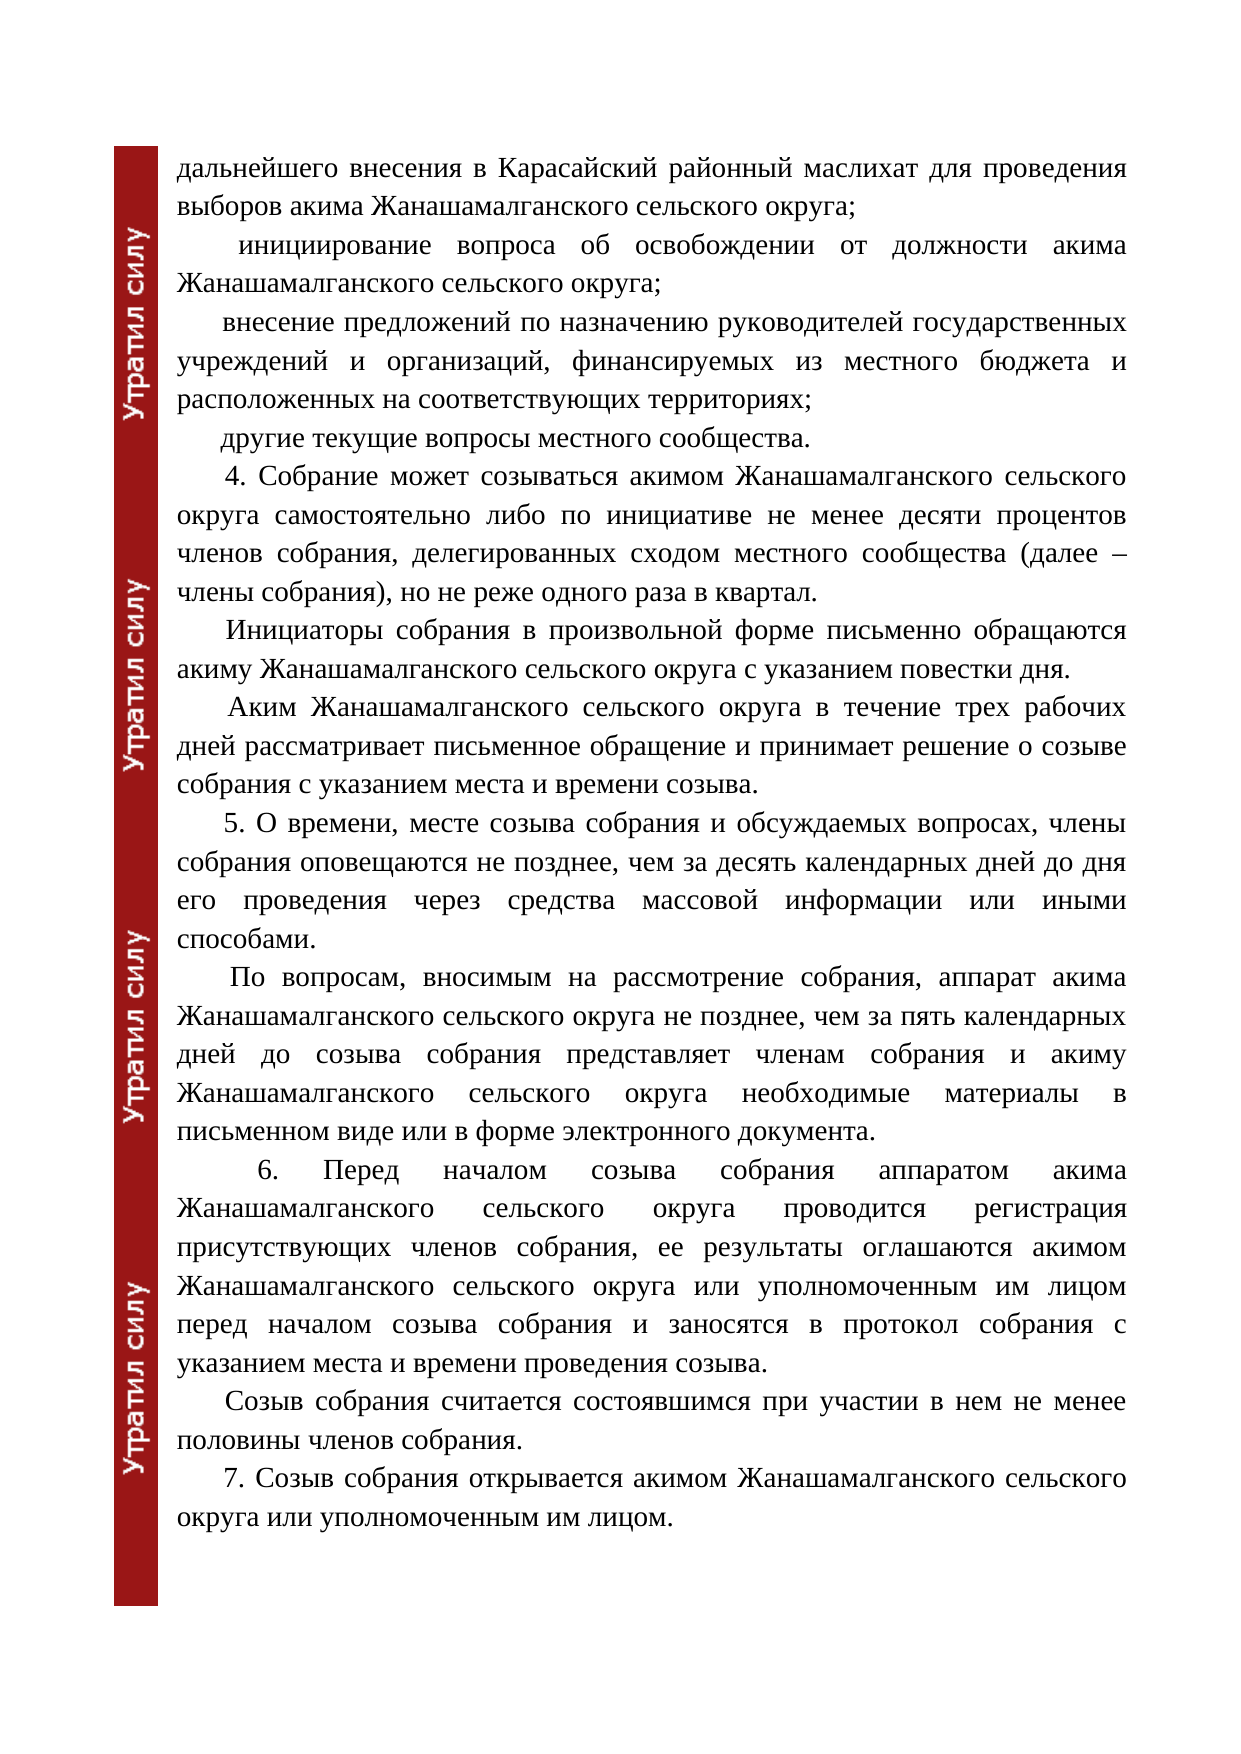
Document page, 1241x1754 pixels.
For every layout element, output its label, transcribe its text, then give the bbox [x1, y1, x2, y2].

text Аким Жанашамалганского сельского округа в течение трех рабочих дней рассматривает письменное обращение и принимает решение о созыве собрания с указанием места и времени созыва. [112, 689, 1128, 800]
picture [114, 954, 158, 959]
picture [114, 146, 158, 150]
text Инициаторы собрания в произвольной форме письменно обращаются акиму Жанашамалганского сельского округа с указанием повестки дня. [112, 612, 1128, 684]
text внесение предложений по назначению руководителей государственных учреждений и организаций, финансируемых из местного бюджета и расположенных на соответствующих территориях; [112, 304, 1128, 415]
picture [114, 1378, 158, 1383]
text другие текущие вопросы местного сообщества. [112, 420, 1128, 453]
picture [114, 1455, 158, 1460]
text инициирование вопроса об освобождении от должности акима Жанашамалганского сельского округа; [112, 227, 1128, 299]
text Созыв собрания считается состоявшимся при участии в нем не менее половины членов собрания. [112, 1383, 1128, 1455]
picture [114, 1147, 158, 1152]
text 5. О времени, месте созыва собрания и обсуждаемых вопросах, члены собрания оповещаются не позднее, чем за десять календарных дней до дня его проведения через средства массовой информации или иными способами. [112, 805, 1128, 954]
text По вопросам, вносимым на рассмотрение собрания, аппарат акима Жанашамалганского сельского округа не позднее, чем за пять календарных дней до созыва собрания представляет членам собрания и акиму Жанашамалганского сельского округа необходимые материалы в письменном виде или в форме электронного документа. [112, 959, 1128, 1147]
text 6. Перед началом созыва собрания аппаратом акима Жанашамалганского сельского округа проводится регистрация присутствующих членов собрания, ее результаты оглашаются акимом Жанашамалганского сельского округа или уполномоченным им лицом перед началом созыва собрания и заносятся в протокол собрания с указанием места и времени проведения созыва. [112, 1152, 1128, 1378]
picture [114, 800, 158, 805]
picture [114, 222, 158, 227]
text 4. Собрание может созываться акимом Жанашамалганского сельского округа самостоятельно либо по инициативе не менее десяти процентов членов собрания, делегированных сходом местного сообщества (далее – члены собрания), но не реже одного раза в квартал. [112, 458, 1128, 607]
text 7. Созыв собрания открывается акимом Жанашамалганского сельского округа или уполномоченным им лицом. [112, 1460, 1128, 1532]
picture [114, 299, 158, 304]
picture [114, 415, 158, 420]
picture [114, 607, 158, 612]
picture [114, 684, 158, 689]
picture [114, 453, 158, 458]
picture [114, 1532, 158, 1606]
